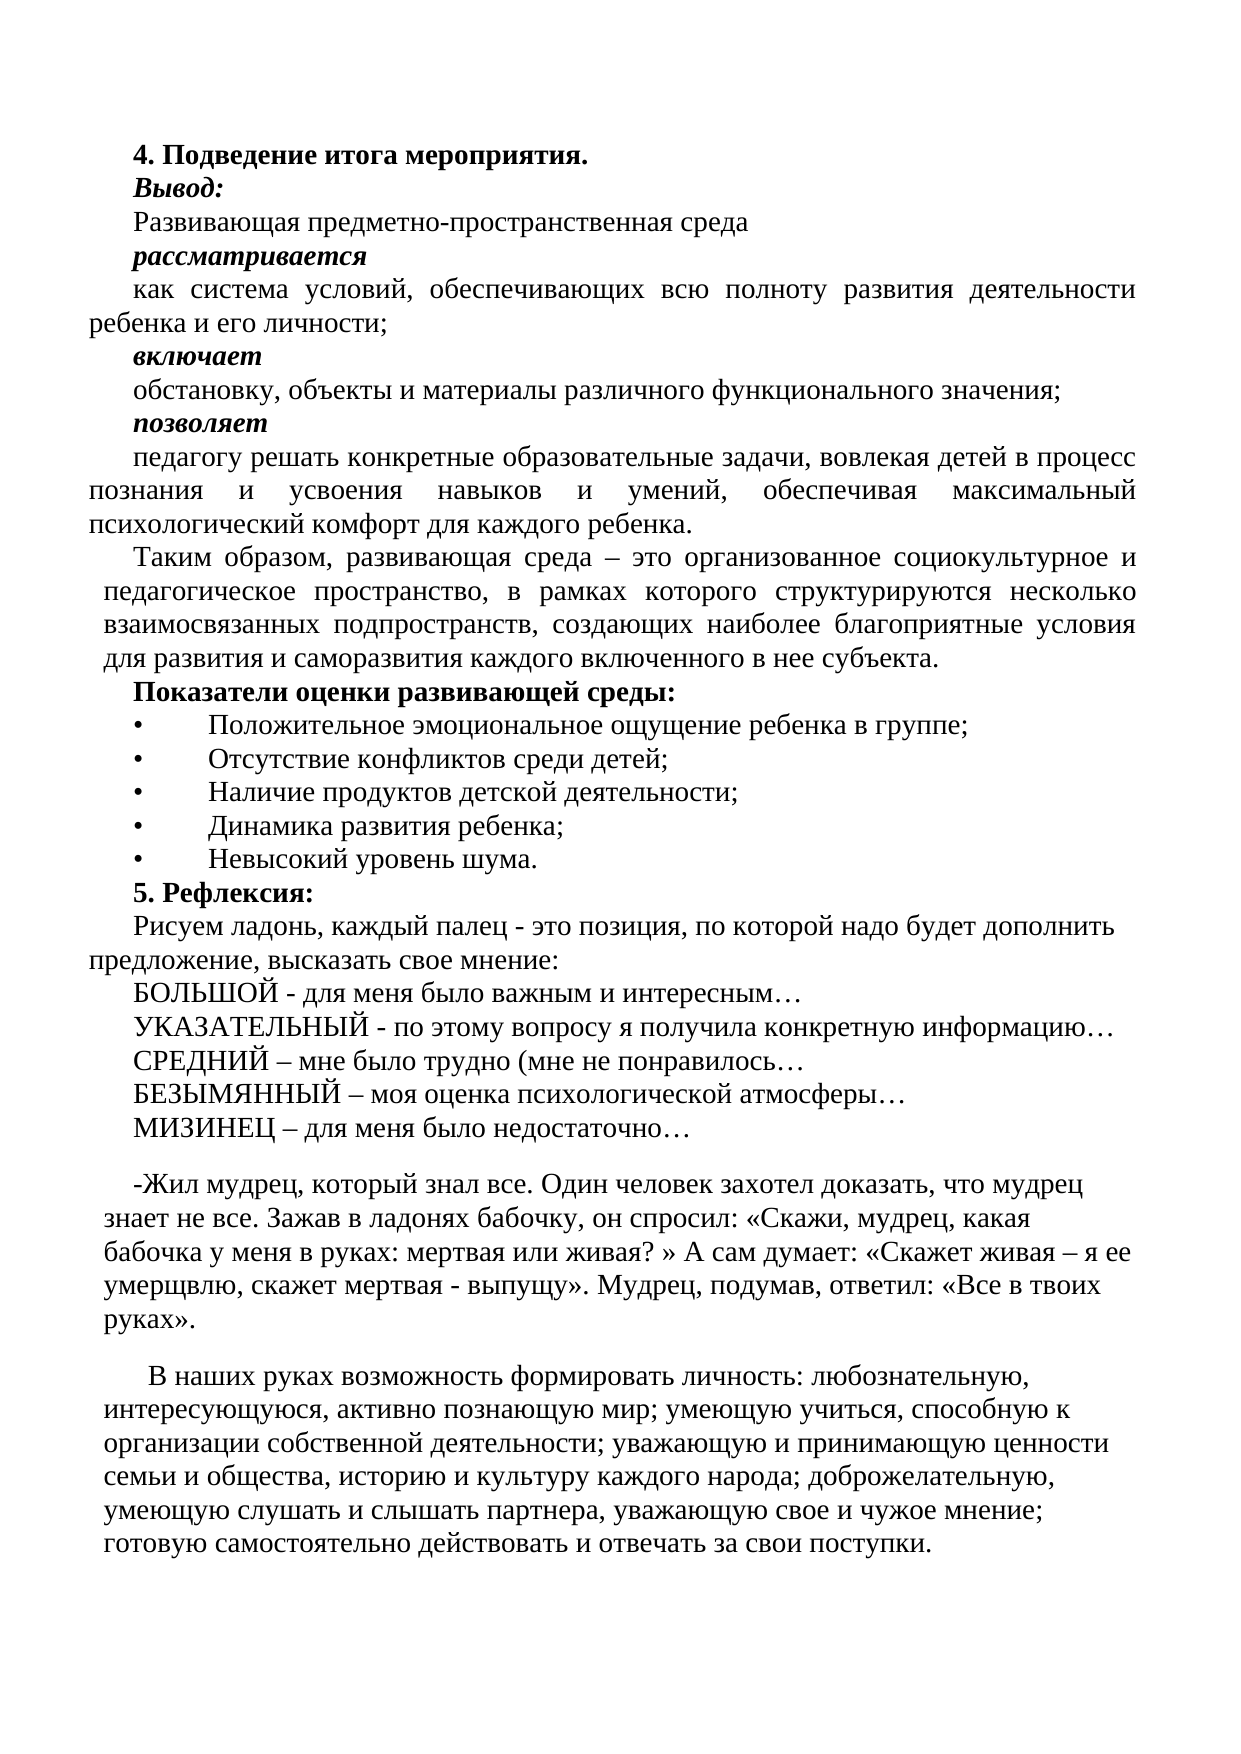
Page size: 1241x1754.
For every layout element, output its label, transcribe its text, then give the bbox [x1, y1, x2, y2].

text БОЛЬШОЙ - для меня было важным и интересным… [88, 976, 1137, 1009]
text Таким образом, развивающая среда – это организованное социокультурное и педагогическое пространство, в рамках которого структурируются несколько взаимосвязанных подпространств, создающих наиболее благоприятные условия для развития и саморазвития каждого включенного в нее субъекта. [103, 539, 1137, 674]
text рассматривается [88, 238, 1137, 271]
list Динамика развития ребенка; [88, 808, 1137, 841]
text позволяет [88, 405, 1137, 439]
list Наличие продуктов детской деятельности; [88, 774, 1137, 808]
text Показатели оценки развивающей среды: [103, 674, 1137, 707]
text -Жил мудрец, который знал все. Один человек захотел доказать, что мудрец знает не все. Зажав в ладонях бабочку, он спросил: «Скажи, мудрец, какая бабочка у меня в руках: мертвая или живая? » А сам думает: «Скажет живая – я ее умерщвлю, скажет мертвая - выпущу». Мудрец, подумав, ответил: «Все в твоих руках». [103, 1167, 1137, 1334]
text В наших руках возможность формировать личность: любознательную, интересующуюся, активно познающую мир; умеющую учиться, способную к организации собственной деятельности; уважающую и принимающую ценности семьи и общества, историю и культуру каждого народа; доброжелательную, умеющую слушать и слышать партнера, уважающую свое и чужое мнение; готовую самостоятельно действовать и отвечать за свои поступки. [103, 1358, 1137, 1559]
text Вывод: [88, 171, 1137, 204]
text педагогу решать конкретные образовательные задачи, вовлекая детей в процесс познания и усвоения навыков и умений, обеспечивая максимальный психологический комфорт для каждого ребенка. [88, 439, 1137, 539]
text СРЕДНИЙ – мне было трудно (мне не понравилось… [88, 1043, 1137, 1076]
text включает [88, 338, 1137, 372]
list Невысокий уровень шума. [88, 841, 1137, 875]
text 5. Рефлексия: [133, 875, 1137, 908]
text Развивающая предметно-пространственная среда [88, 204, 1137, 238]
list Отсутствие конфликтов среди детей; [88, 741, 1137, 774]
text УКАЗАТЕЛЬНЫЙ - по этому вопросу я получила конкретную информацию… [88, 1009, 1137, 1043]
text МИЗИНЕЦ – для меня было недостаточно… [88, 1110, 1137, 1143]
text Рисуем ладонь, каждый палец - это позиция, по которой надо будет дополнить предложение, высказать свое мнение: [88, 908, 1137, 976]
list Положительное эмоциональное ощущение ребенка в группе; [88, 707, 1137, 741]
text БЕЗЫМЯННЫЙ – моя оценка психологической атмосферы… [88, 1076, 1137, 1110]
text обстановку, объекты и материалы различного функционального значения; [88, 372, 1137, 405]
text 4. Подведение итога мероприятия. [88, 137, 1137, 171]
text как система условий, обеспечивающих всю полноту развития деятельности ребенка и его личности; [88, 271, 1137, 338]
